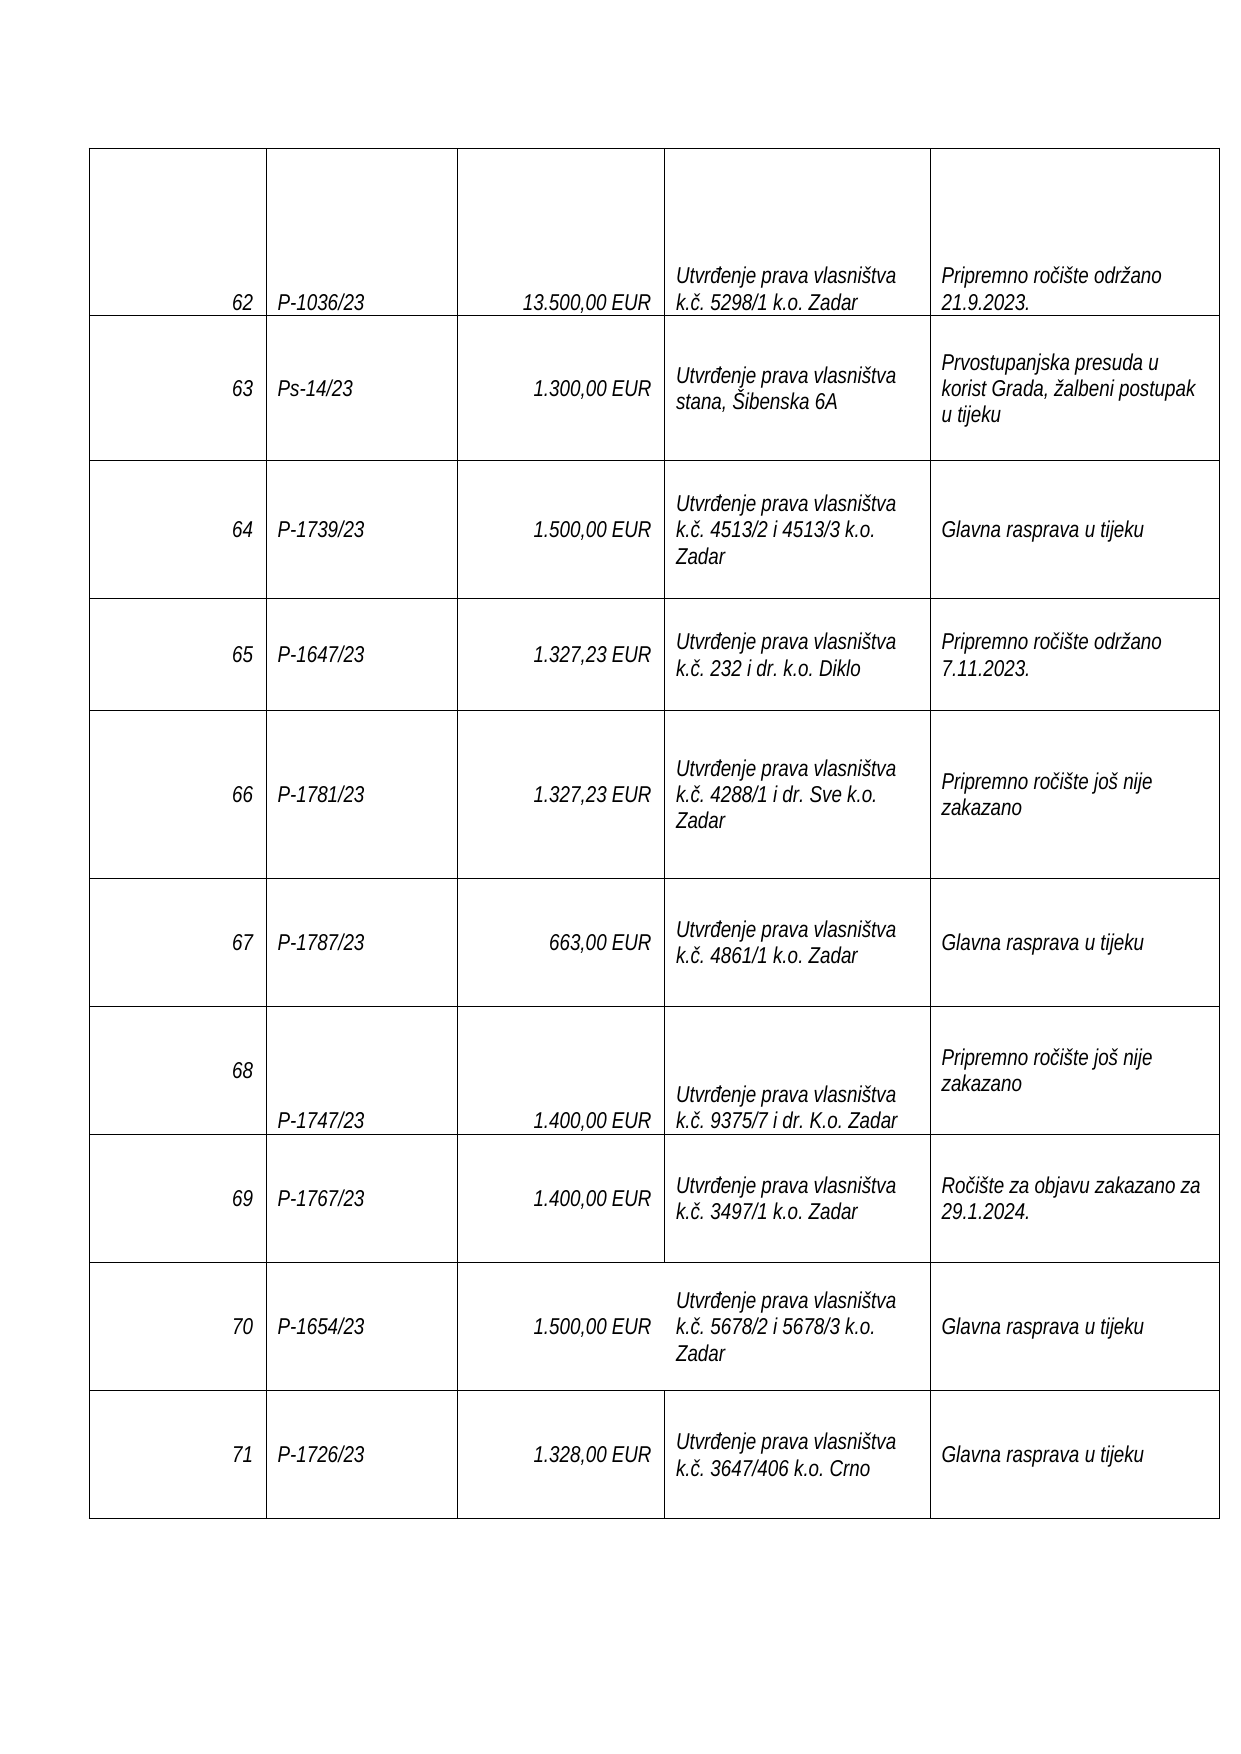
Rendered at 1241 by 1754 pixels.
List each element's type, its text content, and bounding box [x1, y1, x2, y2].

table_cell Prvostupanjska presuda u korist Grada, žalbeni postupak u tijeku [931, 316, 1219, 460]
table_cell 1.300,00 EUR [458, 316, 664, 460]
table_cell 71 [90, 1391, 266, 1518]
table_cell P-1654/23 [267, 1263, 457, 1390]
table_cell 64 [90, 461, 266, 598]
table_cell 1.400,00 EUR [458, 1135, 664, 1262]
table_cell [931, 1391, 1219, 1518]
table_cell Utvrđenje prava vlasništva k.č. 232 i dr. k.o. Diklo [665, 599, 930, 710]
table_cell Utvrđenje prava vlasništva k.č. 5678/2 i 5678/3 k.o. Zadar [665, 1263, 930, 1390]
table_cell 70 [90, 1263, 266, 1390]
table_cell 66 [90, 711, 266, 877]
table_cell 663,00 EUR [458, 879, 664, 1006]
table_cell Utvrđenje prava vlasništva k.č. 4288/1 i dr. Sve k.o. Zadar [665, 711, 930, 877]
table_cell 63 [90, 316, 266, 460]
table_cell Glavna rasprava u tijeku [931, 1263, 1219, 1390]
table_cell Utvrđenje prava vlasništva k.č. 4861/1 k.o. Zadar [665, 879, 930, 1006]
table_cell Ps-14/23 [267, 316, 457, 460]
table_cell P-1726/23 [267, 1391, 457, 1518]
table_cell 1.500,00 EUR [458, 1263, 664, 1390]
table_cell Glavna rasprava u tijeku [931, 461, 1219, 598]
table_cell P-1647/23 [267, 599, 457, 710]
table_cell 1.400,00 EUR [458, 1007, 664, 1134]
table_cell 68 [90, 1007, 266, 1134]
table_cell P-1767/23 [267, 1135, 457, 1262]
table_cell Utvrđenje prava vlasništva k.č. 3647/406 k.o. Crno [665, 1391, 930, 1518]
table_cell 65 [90, 599, 266, 710]
table_cell Utvrđenje prava vlasništva stana, Šibenska 6A [665, 316, 930, 460]
table_cell Utvrđenje prava vlasništva k.č. 5298/1 k.o. Zadar [665, 149, 930, 315]
table_cell Utvrđenje prava vlasništva k.č. 9375/7 i dr. K.o. Zadar [665, 1007, 930, 1134]
table_cell 1.500,00 EUR [458, 461, 664, 598]
table_cell Utvrđenje prava vlasništva k.č. 4513/2 i 4513/3 k.o. Zadar [665, 461, 930, 598]
table_cell Pripremno ročište održano 7.11.2023. [931, 599, 1219, 710]
table_cell 62 [90, 149, 266, 315]
table_cell P-1036/23 [267, 149, 457, 315]
table_cell 67 [90, 879, 266, 1006]
table_cell 69 [90, 1135, 266, 1262]
table_cell P-1747/23 [267, 1007, 457, 1134]
table_cell Glavna rasprava u tijeku [931, 879, 1219, 1006]
table_cell P-1787/23 [267, 879, 457, 1006]
table_cell Utvrđenje prava vlasništva k.č. 3497/1 k.o. Zadar [665, 1135, 930, 1262]
table_cell Ročište za objavu zakazano za 29.1.2024. [931, 1135, 1219, 1262]
table_cell 1.327,23 EUR [458, 711, 664, 877]
table_cell Pripremno ročište održano 21.9.2023. [931, 149, 1219, 315]
table_cell 1.328,00 EUR [458, 1391, 664, 1518]
table_cell 1.327,23 EUR [458, 599, 664, 710]
table_cell P-1781/23 [267, 711, 457, 877]
table_cell P-1739/23 [267, 461, 457, 598]
table_cell Pripremno ročište još nije zakazano [931, 711, 1219, 877]
table_cell 13.500,00 EUR [458, 149, 664, 315]
table_cell Pripremno ročište još nije zakazano [931, 1007, 1219, 1134]
